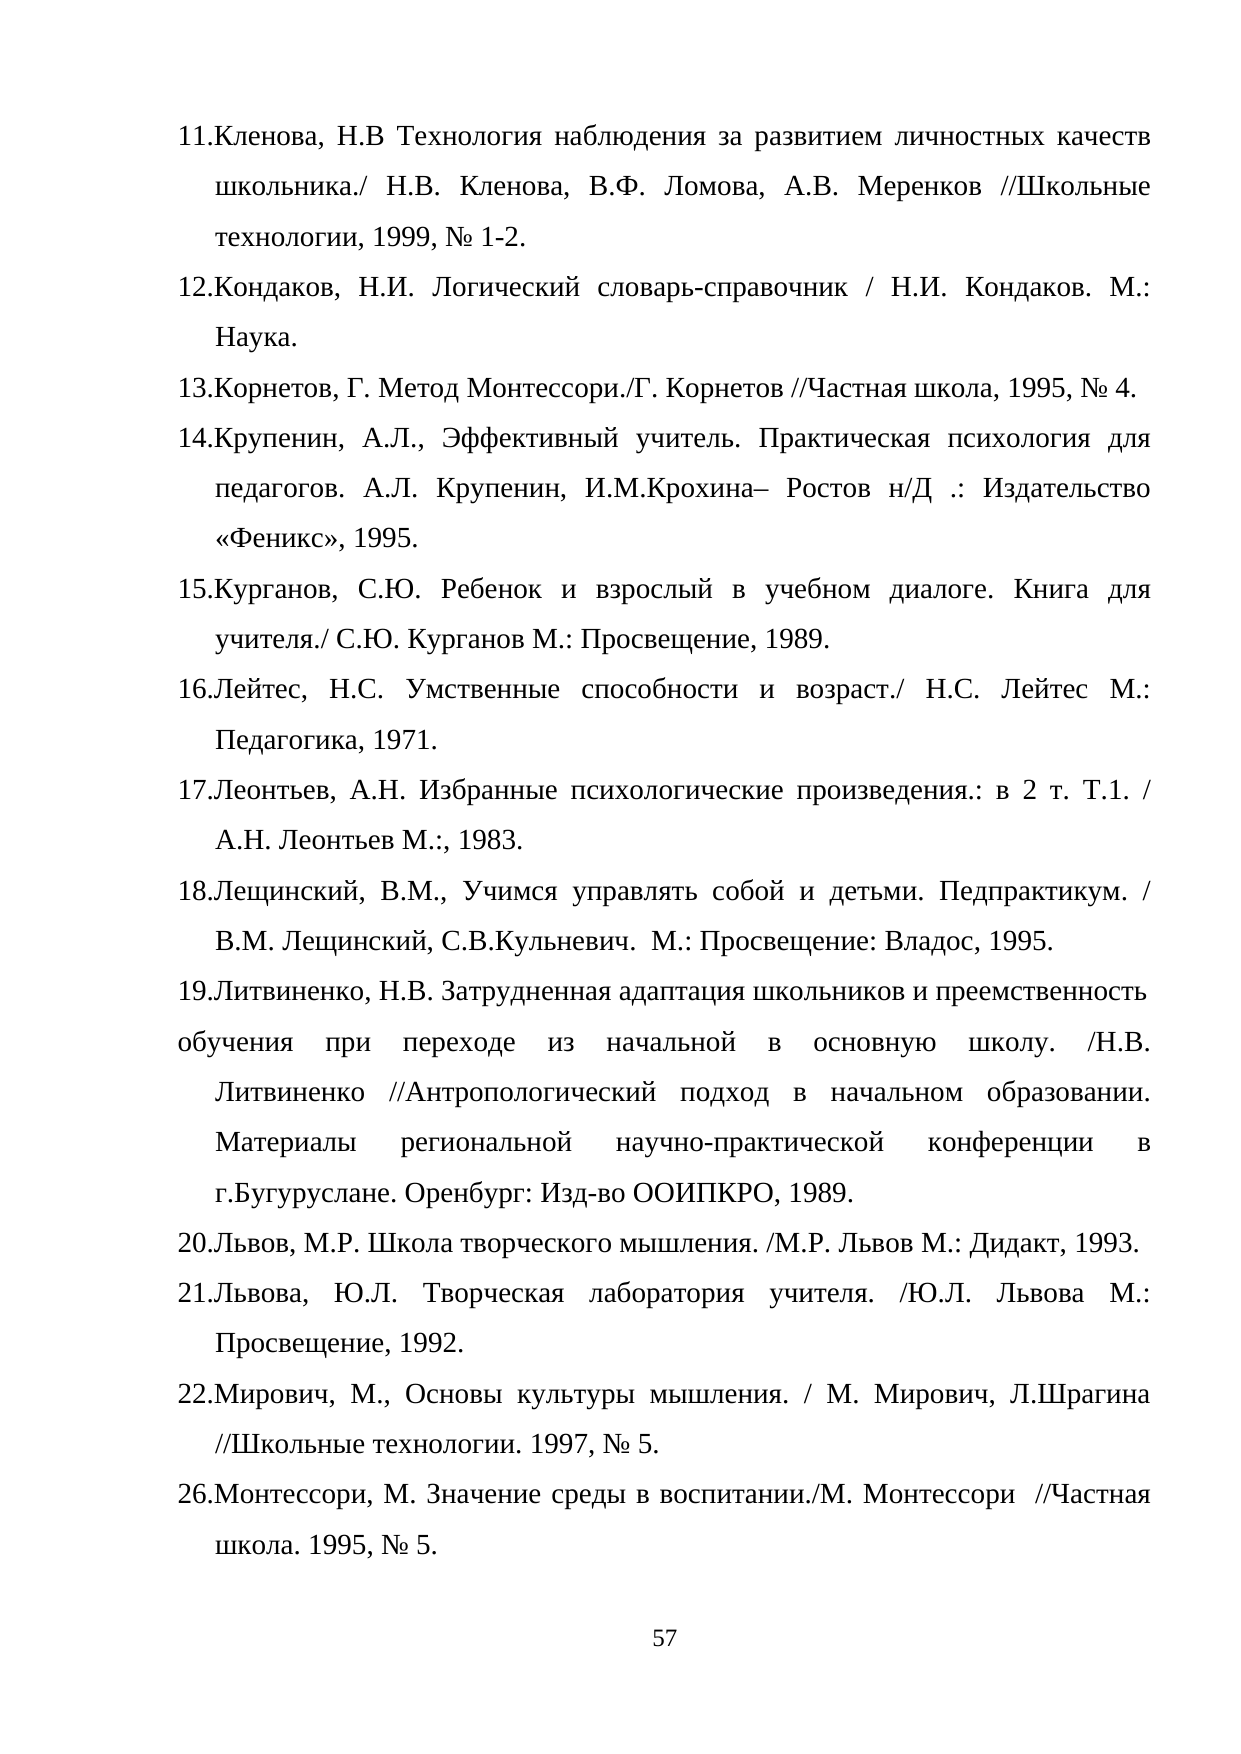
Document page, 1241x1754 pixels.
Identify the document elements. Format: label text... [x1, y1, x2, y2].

text 15.Курганов, С.Ю. Ребенок и взрослый в учебном диалоге. Книга для учителя./ С.Ю. Курганов М.: Просвещение, 1989. [177, 571, 1152, 655]
text 22.Мирович, М., Основы культуры мышления. / М. Мирович, Л.Шрагина //Школьные технологии. 1997, № 5. [177, 1376, 1152, 1460]
text 12.Кондаков, Н.И. Логический словарь-справочник / Н.И. Кондаков. М.: Наука. [177, 269, 1152, 353]
text 14.Крупенин, А.Л., Эффективный учитель. Практическая психология для педагогов. А.Л. Крупенин, И.М.Крохина– Ростов н/Д .: Издательство «Феникс», 1995. [177, 420, 1152, 554]
text 13.Корнетов, Г. Метод Монтессори./Г. Корнетов //Частная школа, 1995, № 4. [177, 370, 1152, 403]
text 21.Львова, Ю.Л. Творческая лаборатория учителя. /Ю.Л. Львова М.: Просвещение, 1992. [177, 1275, 1152, 1359]
text обучения при переходе из начальной в основную школу. /Н.В. Литвиненко //Антропологический подход в начальном образовании. Материалы региональной научно-практической конференции в г.Бугуруслане. Оренбург: Изд-во ООИПКРО, 1989. [177, 1024, 1152, 1208]
text 20.Львов, М.Р. Школа творческого мышления. /М.Р. Львов М.: Дидакт, 1993. [177, 1225, 1152, 1258]
text 18.Лещинский, В.М., Учимся управлять собой и детьми. Педпрактикум. / В.М. Лещинский, С.В.Кульневич. М.: Просвещение: Владос, 1995. [177, 873, 1152, 957]
text 17.Леонтьев, А.Н. Избранные психологические произведения.: в 2 т. Т.1. / А.Н. Леонтьев М.:, 1983. [177, 772, 1152, 856]
text 26.Монтессори, М. Значение среды в воспитании./М. Монтессори //Частная школа. 1995, № 5. [177, 1477, 1152, 1560]
text 19.Литвиненко, Н.В. Затрудненная адаптация школьников и преемственность [177, 973, 1152, 1007]
text 16.Лейтес, Н.С. Умственные способности и возраст./ Н.С. Лейтес М.: Педагогика, 1971. [177, 672, 1152, 755]
text 11.Кленова, Н.В Технология наблюдения за развитием личностных качеств школьника./ Н.В. Кленова, В.Ф. Ломова, А.В. Меренков //Школьные технологии, 1999, № 1-2. [177, 118, 1152, 252]
